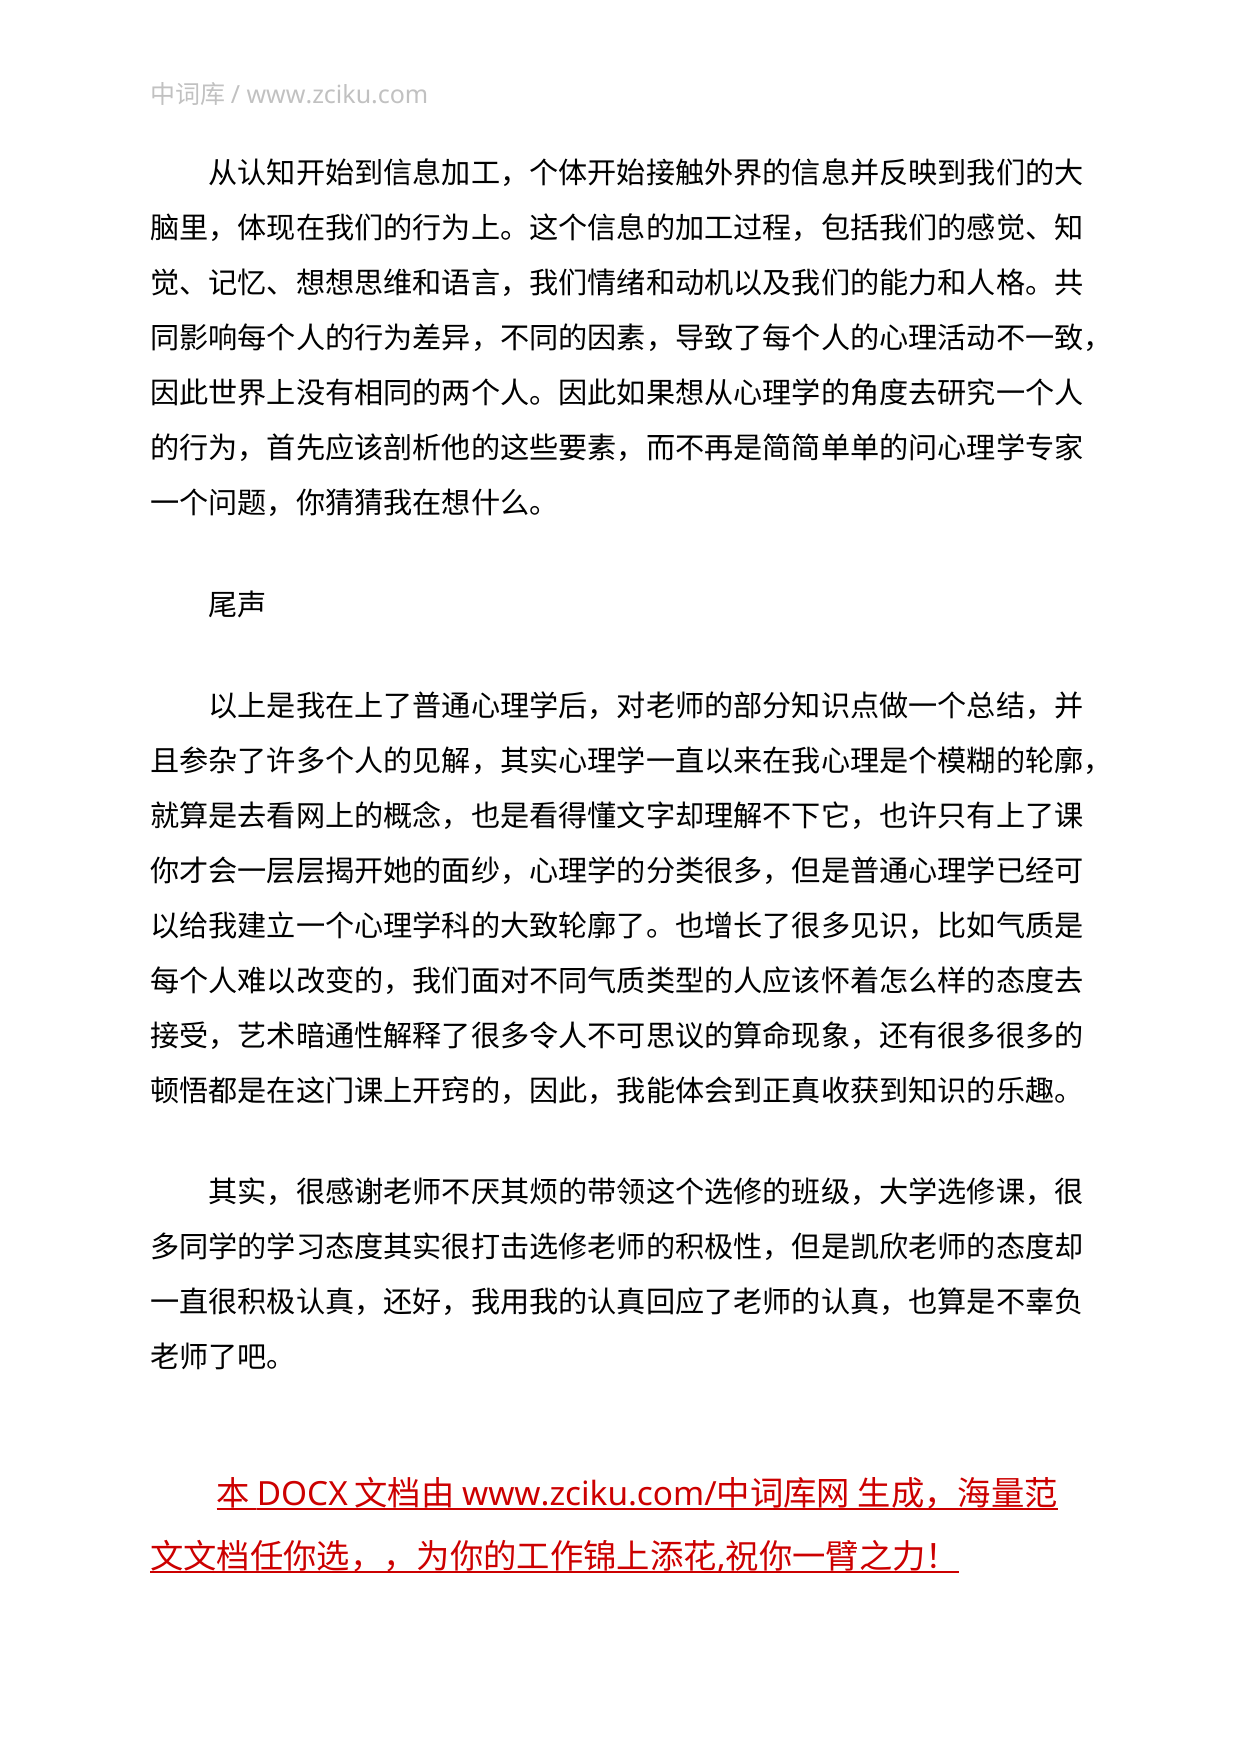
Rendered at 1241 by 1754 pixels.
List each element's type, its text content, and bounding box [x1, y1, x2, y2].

text 其实，很感谢老师不厌其烦的带领这个选修的班级，大学选修课，很多同学的学习态度其实很打击选修老师的积极性，但是凯欣老师的态度却一直很积极认真，还好，我用我的认真回应了老师的认真，也算是不辜负老师了吧。 [150, 1169, 1090, 1376]
text 尾声 [150, 581, 1090, 623]
text 以上是我在上了普通心理学后，对老师的部分知识点做一个总结，并且参杂了许多个人的见解，其实心理学一直以来在我心理是个模糊的轮廓，就算是去看网上的概念，也是看得懂文字却理解不下它，也许只有上了课你才会一层层揭开她的面纱，心理学的分类很多，但是普通心理学已经可以给我建立一个心理学科的大致轮廓了。也增长了很多见识，比如气质是每个人难以改变的，我们面对不同气质类型的人应该怀着怎么样的态度去接受，艺术暗通性解释了很多令人不可思议的算命现象，还有很多很多的顿悟都是在这门课上开窍的，因此，我能体会到正真收获到知识的乐趣。 [150, 683, 1090, 1109]
text 本DOCX文档由 www.zciku.com/中词库网 生成，海量范文文档任你选，，为你的工作锦上添花,祝你一臂之力！ [150, 1467, 1090, 1578]
text 从认知开始到信息加工，个体开始接触外界的信息并反映到我们的大脑里，体现在我们的行为上。这个信息的加工过程，包括我们的感觉、知觉、记忆、想想思维和语言，我们情绪和动机以及我们的能力和人格。共同影响每个人的行为差异，不同的因素，导致了每个人的心理活动不一致，因此世界上没有相同的两个人。因此如果想从心理学的角度去研究一个人的行为，首先应该剖析他的这些要素，而不再是简简单单的问心理学专家一个问题，你猜猜我在想什么。 [150, 150, 1090, 522]
